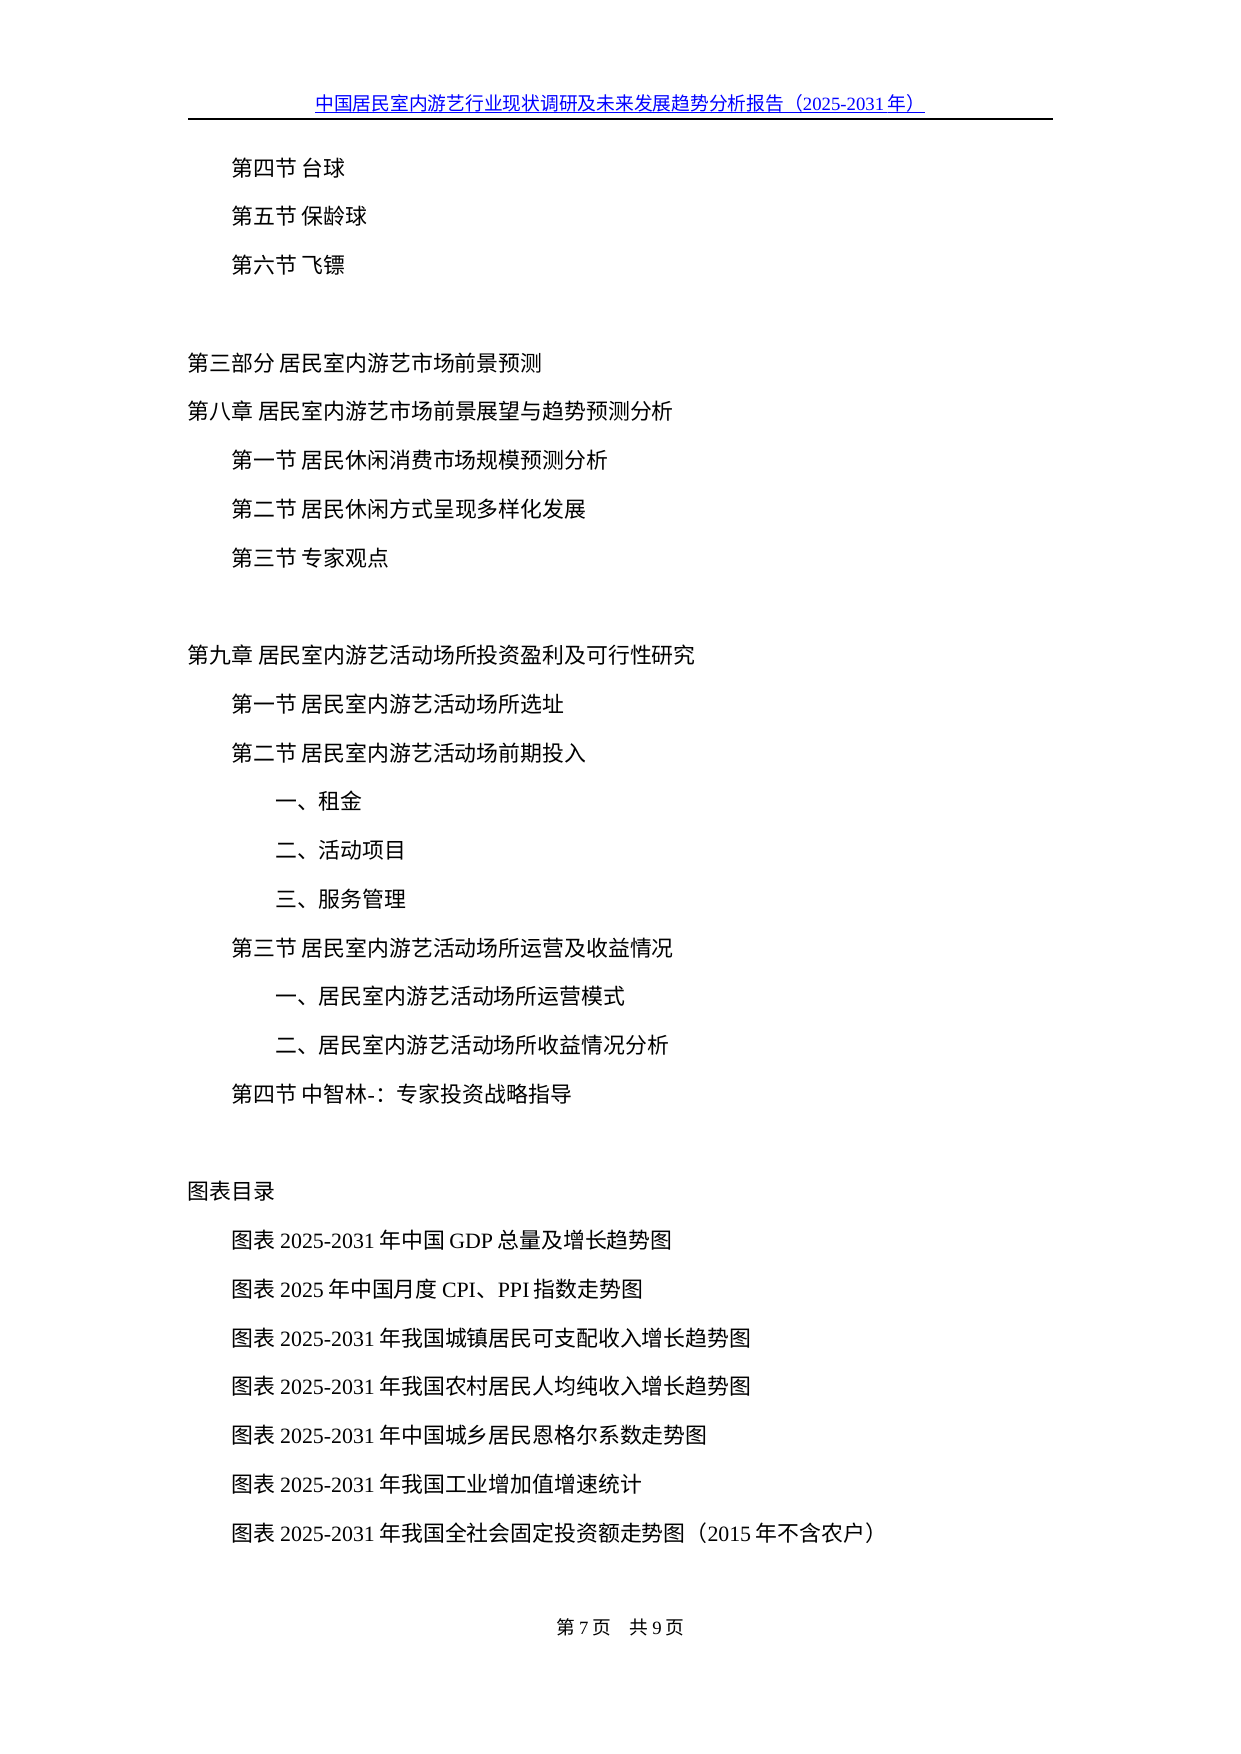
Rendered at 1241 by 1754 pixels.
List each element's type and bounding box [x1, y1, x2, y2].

text [187, 150, 1053, 1548]
